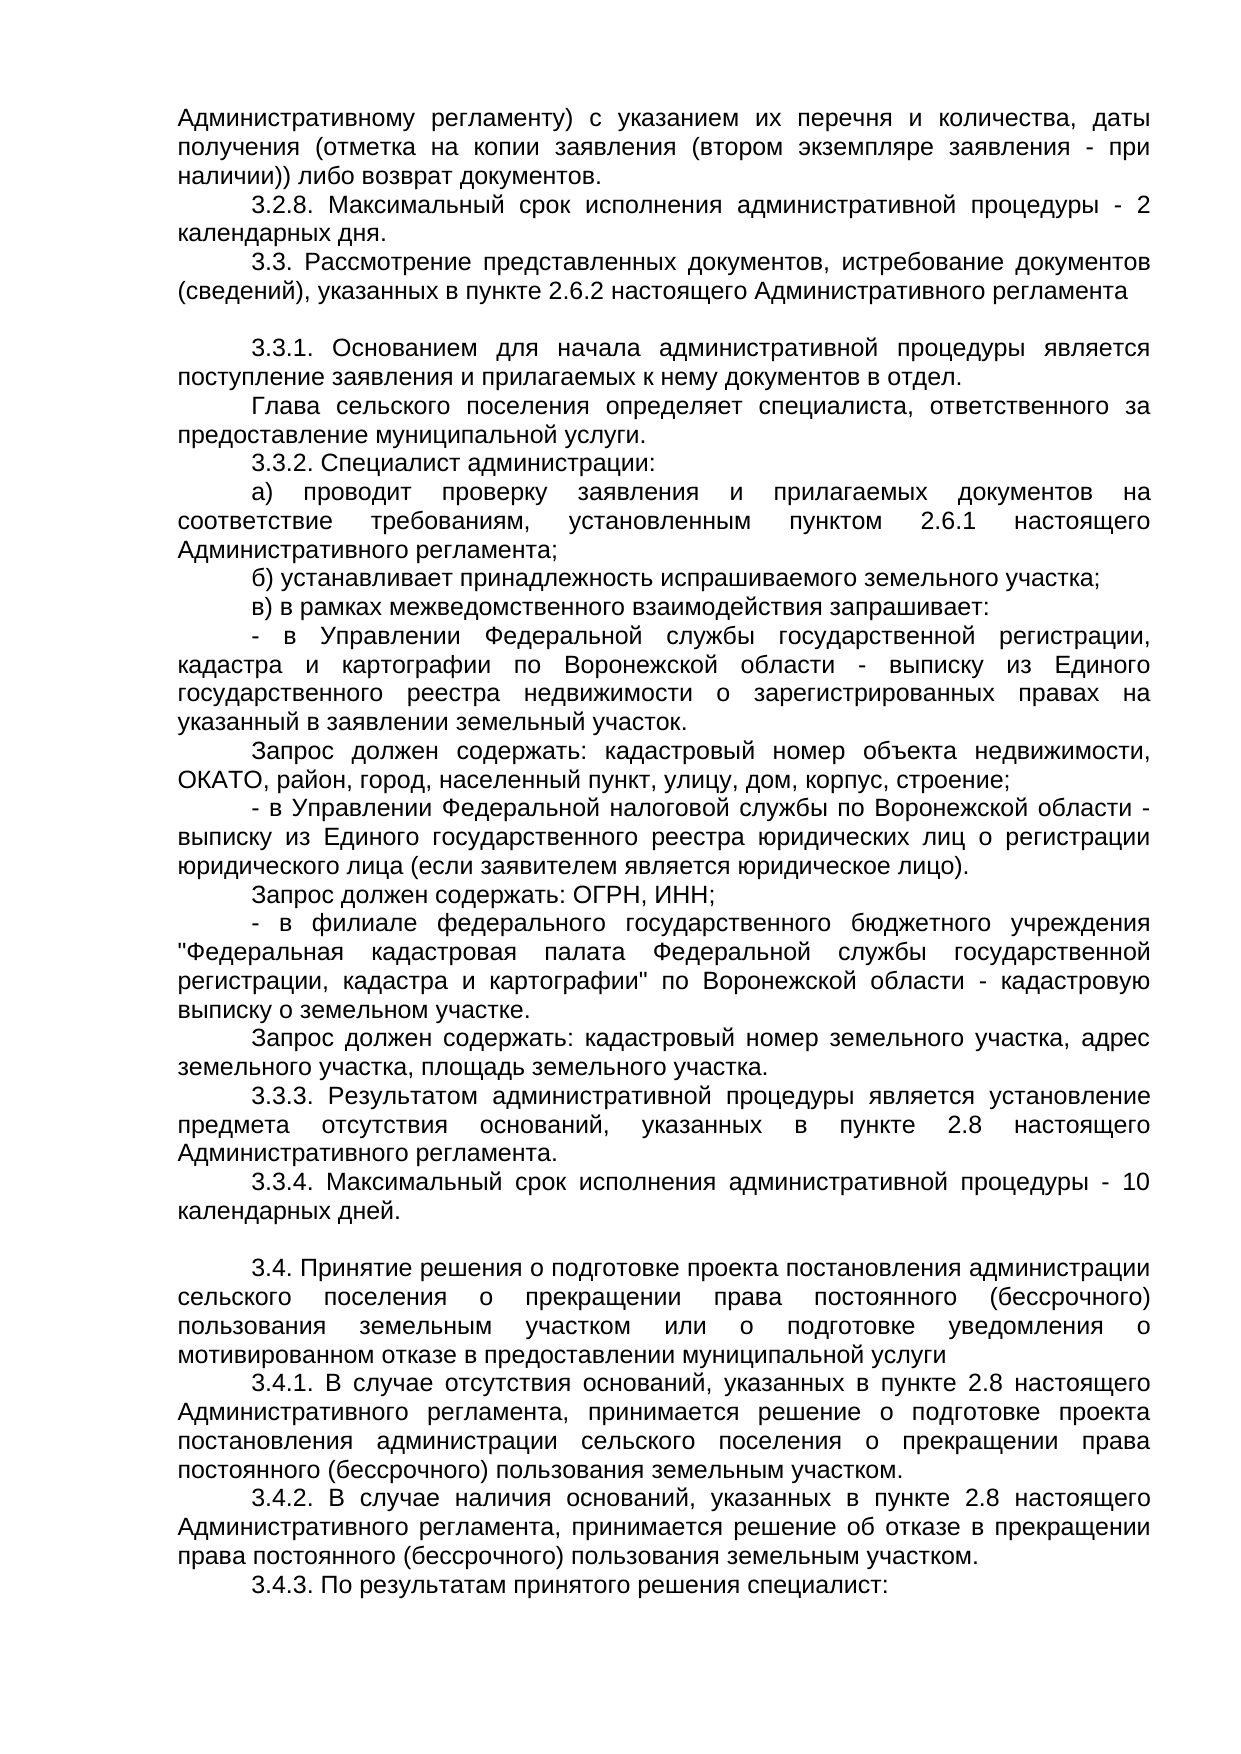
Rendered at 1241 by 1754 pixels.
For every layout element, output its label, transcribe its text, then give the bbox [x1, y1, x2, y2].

text Запрос должен содержать: кадастровый номер объекта недвижимости, ОКАТО, район, город, населенный пункт, улицу, дом, корпус, строение; [177, 736, 1152, 793]
text б) устанавливает принадлежность испрашиваемого земельного участка; [177, 563, 1152, 592]
text 3.3.1. Основанием для начала административной процедуры является поступление заявления и прилагаемых к нему документов в отдел. [177, 333, 1152, 391]
text 3.4.2. В случае наличия оснований, указанных в пункте 2.8 настоящего Административного регламента, принимается решение об отказе в прекращении права постоянного (бессрочного) пользования земельным участком. [177, 1483, 1152, 1570]
text 3.4.1. В случае отсутствия оснований, указанных в пункте 2.8 настоящего Административного регламента, принимается решение о подготовке проекта постановления администрации сельского поселения о прекращении права постоянного (бессрочного) пользования земельным участком. [177, 1368, 1152, 1483]
text 3.3. Рассмотрение представленных документов, истребование документов (сведений), указанных в пункте 2.6.2 настоящего Административного регламента [177, 247, 1152, 305]
text 3.4.3. По результатам принятого решения специалист: [177, 1570, 1152, 1598]
text а) проводит проверку заявления и прилагаемых документов на соответствие требованиям, установленным пунктом 2.6.1 настоящего Административного регламента; [177, 477, 1152, 563]
text - в Управлении Федеральной службы государственной регистрации, кадастра и картографии по Воронежской области - выписку из Единого государственного реестра недвижимости о зарегистрированных правах на указанный в заявлении земельный участок. [177, 621, 1152, 736]
text 3.3.3. Результатом административной процедуры является установление предмета отсутствия оснований, указанных в пункте 2.8 настоящего Административного регламента. [177, 1081, 1152, 1167]
text - в филиале федерального государственного бюджетного учреждения "Федеральная кадастровая палата Федеральной службы государственной регистрации, кадастра и картографии" по Воронежской области - кадастровую выписку о земельном участке. [177, 908, 1152, 1023]
text 3.2.8. Максимальный срок исполнения административной процедуры - 2 календарных дня. [177, 190, 1152, 247]
text 3.3.4. Максимальный срок исполнения административной процедуры - 10 календарных дней. [177, 1167, 1152, 1225]
text Запрос должен содержать: кадастровый номер земельного участка, адрес земельного участка, площадь земельного участка. [177, 1023, 1152, 1081]
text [177, 103, 1152, 190]
text 3.4. Принятие решения о подготовке проекта постановления администрации сельского поселения о прекращении права постоянного (бессрочного) пользования земельным участком или о подготовке уведомления о мотивированном отказе в предоставлении муниципальной услуги [177, 1253, 1152, 1368]
text в) в рамках межведомственного взаимодействия запрашивает: [177, 592, 1152, 621]
text Запрос должен содержать: ОГРН, ИНН; [177, 880, 1152, 908]
text 3.3.2. Специалист администрации: [177, 448, 1152, 477]
text Глава сельского поселения определяет специалиста, ответственного за предоставление муниципальной услуги. [177, 391, 1152, 448]
text - в Управлении Федеральной налоговой службы по Воронежской области - выписку из Единого государственного реестра юридических лиц о регистрации юридического лица (если заявителем является юридическое лицо). [177, 793, 1152, 880]
